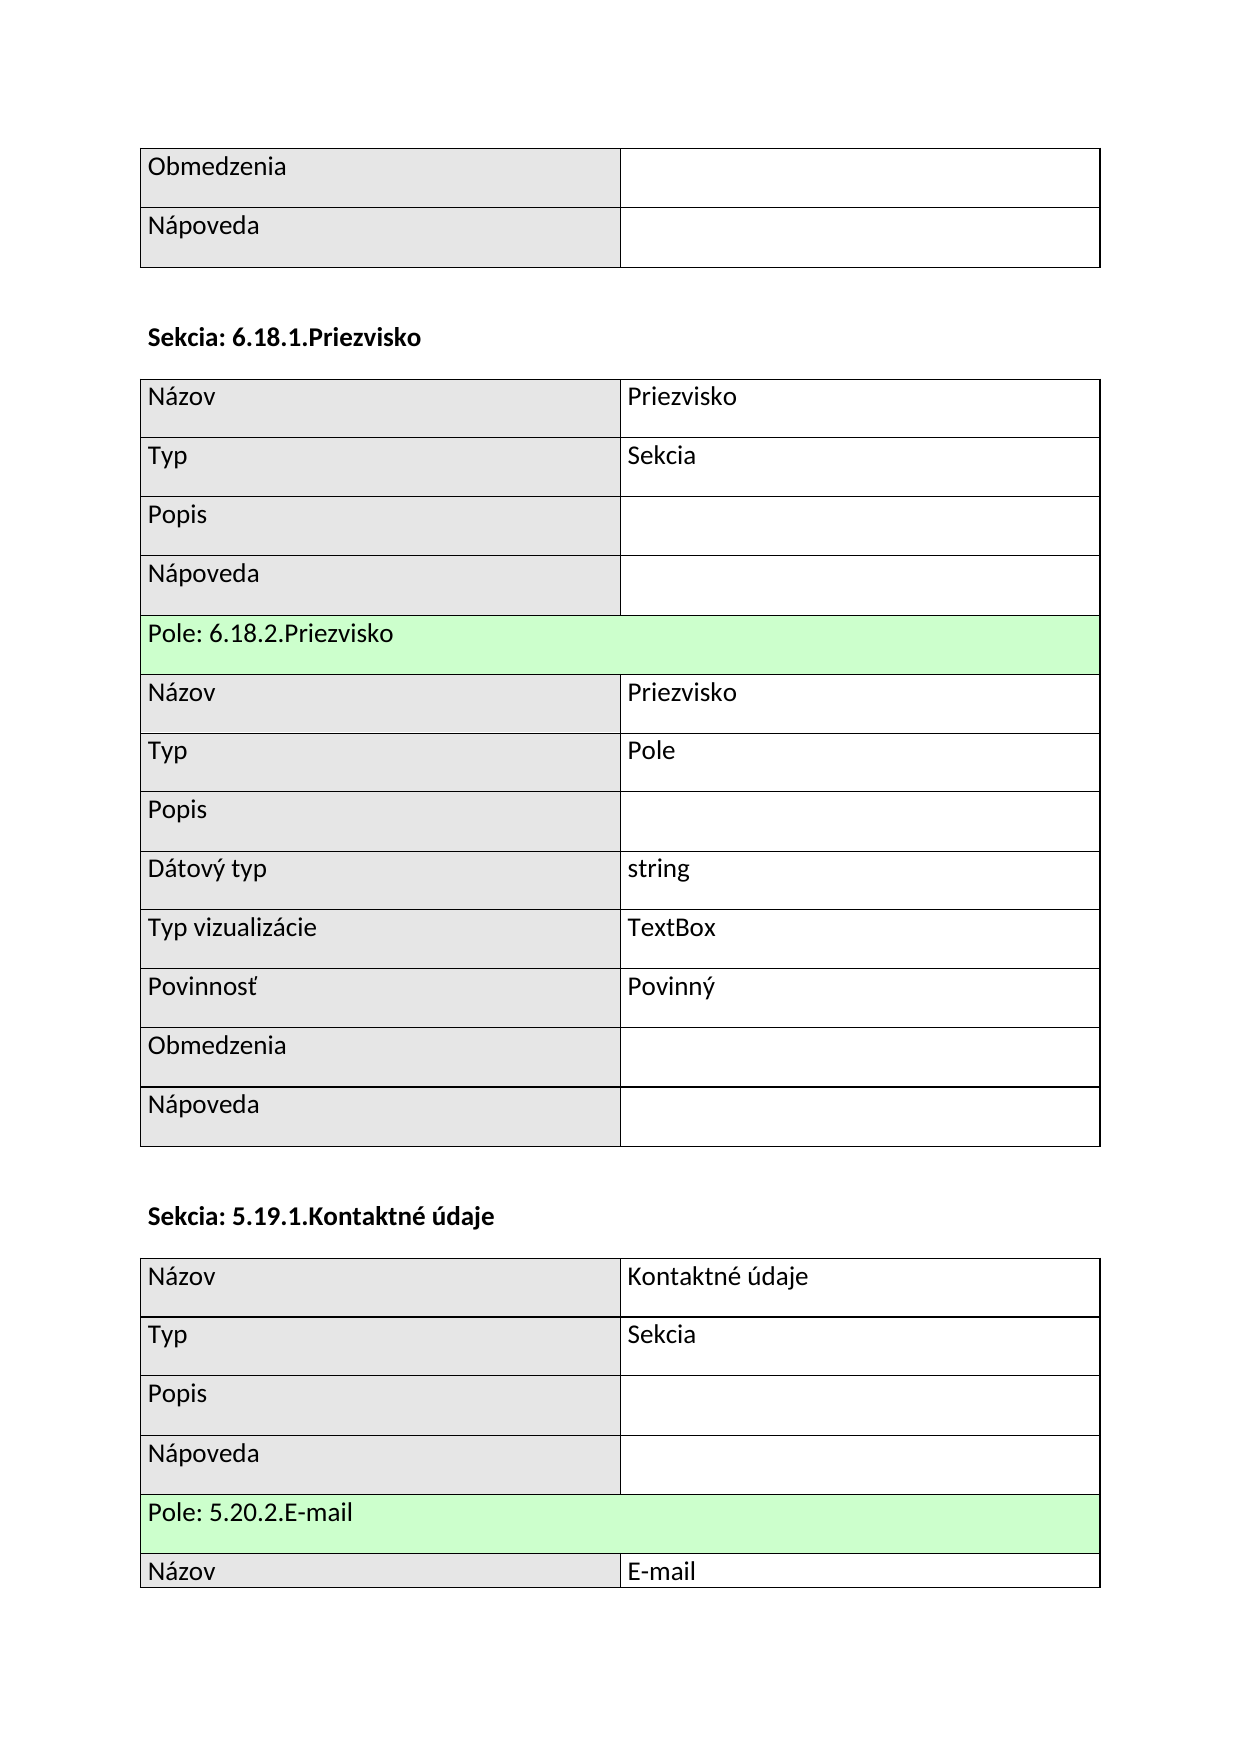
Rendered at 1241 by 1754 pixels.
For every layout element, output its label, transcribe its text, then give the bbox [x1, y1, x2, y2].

table_cell Typ [141, 734, 620, 791]
table_cell Popis [141, 792, 620, 851]
table_cell Popis [141, 497, 620, 555]
table_cell [621, 792, 1099, 851]
table_cell Povinný [621, 969, 1099, 1027]
table_cell Typ [141, 438, 620, 496]
table_cell Nápoveda [141, 1088, 620, 1146]
table_cell string [621, 852, 1099, 909]
table_cell Popis [141, 1376, 620, 1435]
table_cell Typ [141, 1318, 620, 1375]
table_cell TextBox [621, 910, 1099, 968]
table_cell Pole: 6.18.2.Priezvisko [141, 616, 1099, 674]
table_cell Dátový typ [141, 852, 620, 909]
table_cell Nápoveda [141, 1436, 620, 1494]
table_cell Sekcia [621, 438, 1099, 496]
table_cell [621, 1088, 1099, 1146]
table_cell E-mail [621, 1554, 1099, 1587]
table_cell [621, 208, 1099, 267]
table_cell Obmedzenia [141, 149, 620, 207]
table_cell Názov [141, 675, 620, 732]
table_cell Názov [141, 1554, 620, 1587]
table_cell Obmedzenia [141, 1028, 620, 1086]
table_cell Povinnosť [141, 969, 620, 1027]
table_cell [621, 1028, 1099, 1086]
table_cell Typ vizualizácie [141, 910, 620, 968]
table_cell Nápoveda [141, 556, 620, 615]
table_header Názov [141, 1259, 620, 1316]
text Sekcia: 6.18.1.Priezvisko [148, 320, 1093, 353]
text Sekcia: 5.19.1.Kontaktné údaje [148, 1199, 1093, 1232]
table_cell [621, 149, 1099, 207]
table_cell Sekcia [621, 1318, 1099, 1375]
table_header Kontaktné údaje [621, 1259, 1099, 1316]
table_cell Pole: 5.20.2.E-mail [141, 1495, 1099, 1553]
table_header Názov [141, 380, 620, 437]
table_cell [621, 1436, 1099, 1494]
table_cell Nápoveda [141, 208, 620, 267]
table_cell [621, 1376, 1099, 1435]
table_cell Priezvisko [621, 675, 1099, 732]
table_cell [621, 556, 1099, 615]
table_cell Pole [621, 734, 1099, 791]
table_header Priezvisko [621, 380, 1099, 437]
table_cell [621, 497, 1099, 555]
